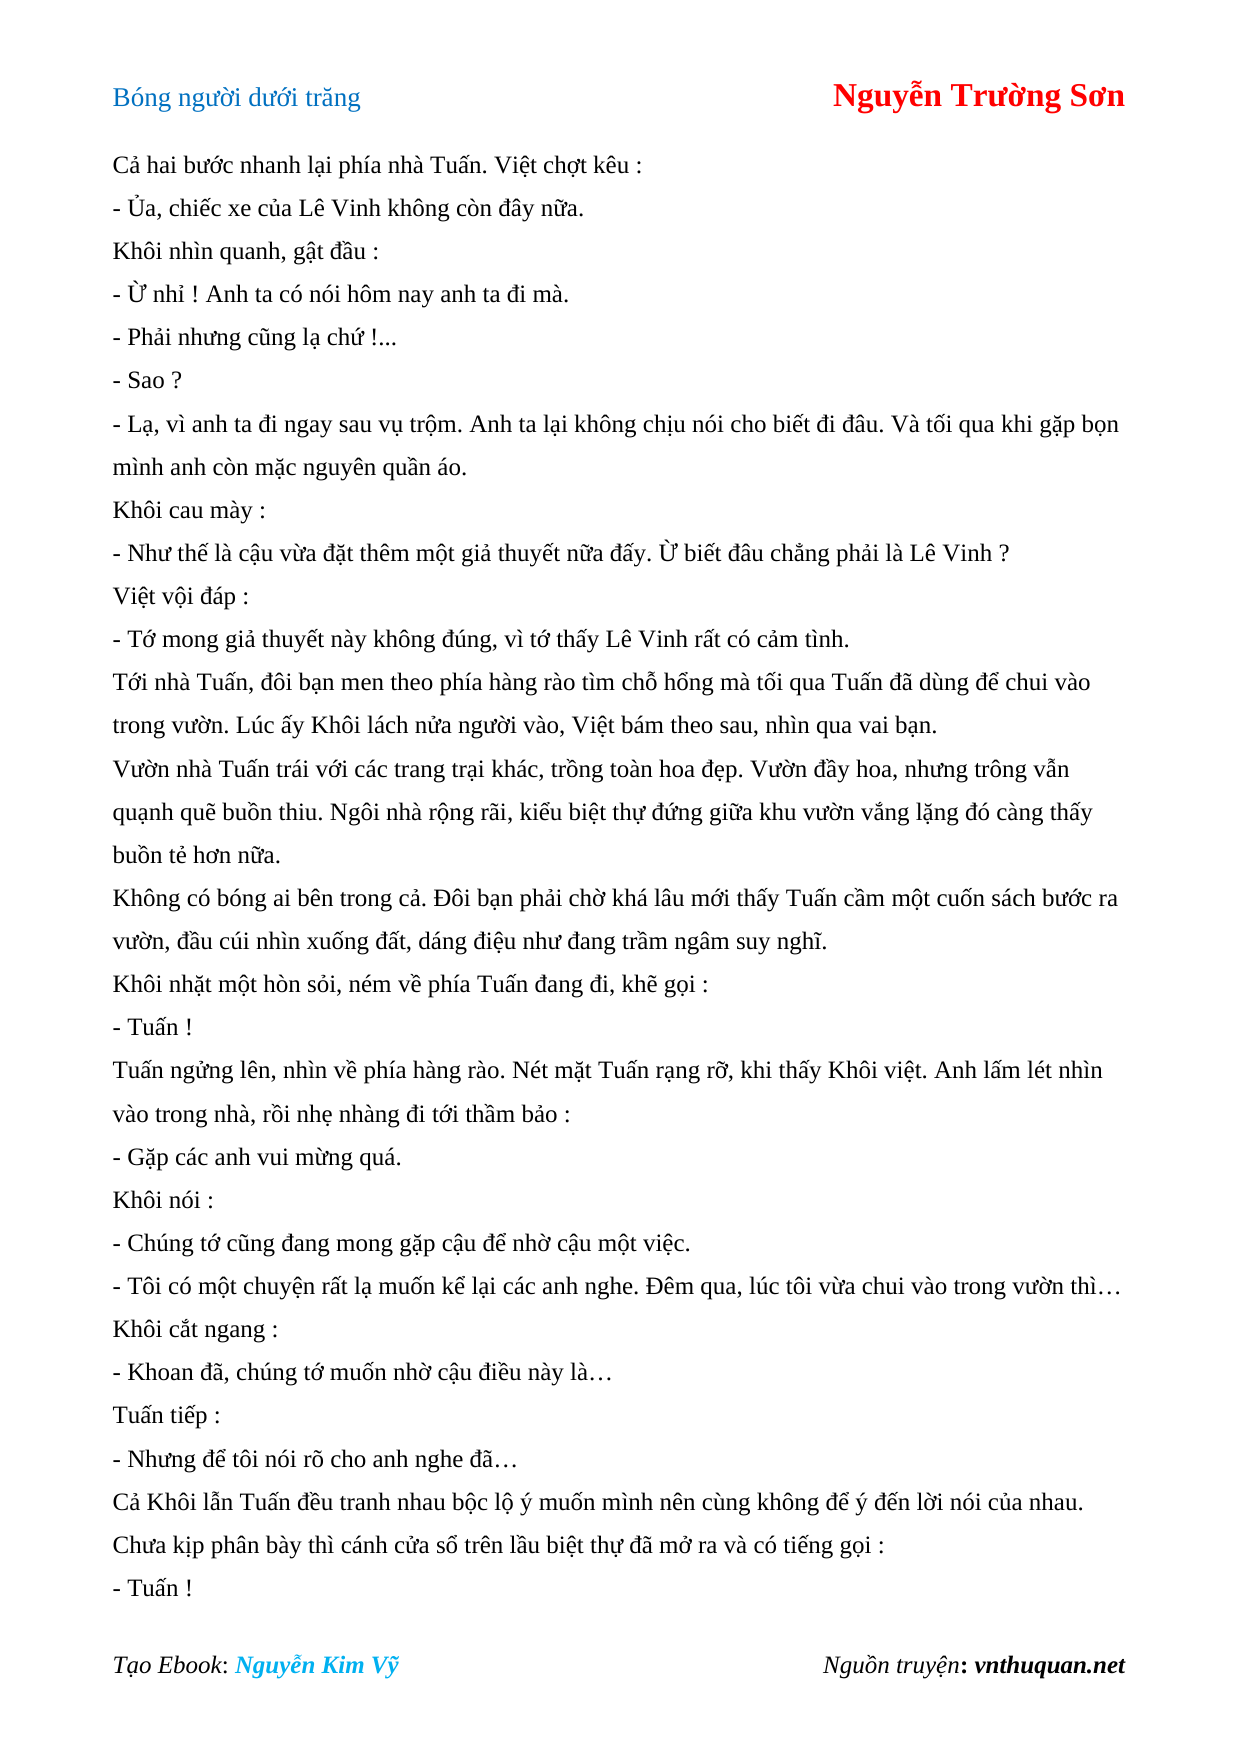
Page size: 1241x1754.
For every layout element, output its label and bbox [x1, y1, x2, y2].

text [112, 150, 1128, 1602]
